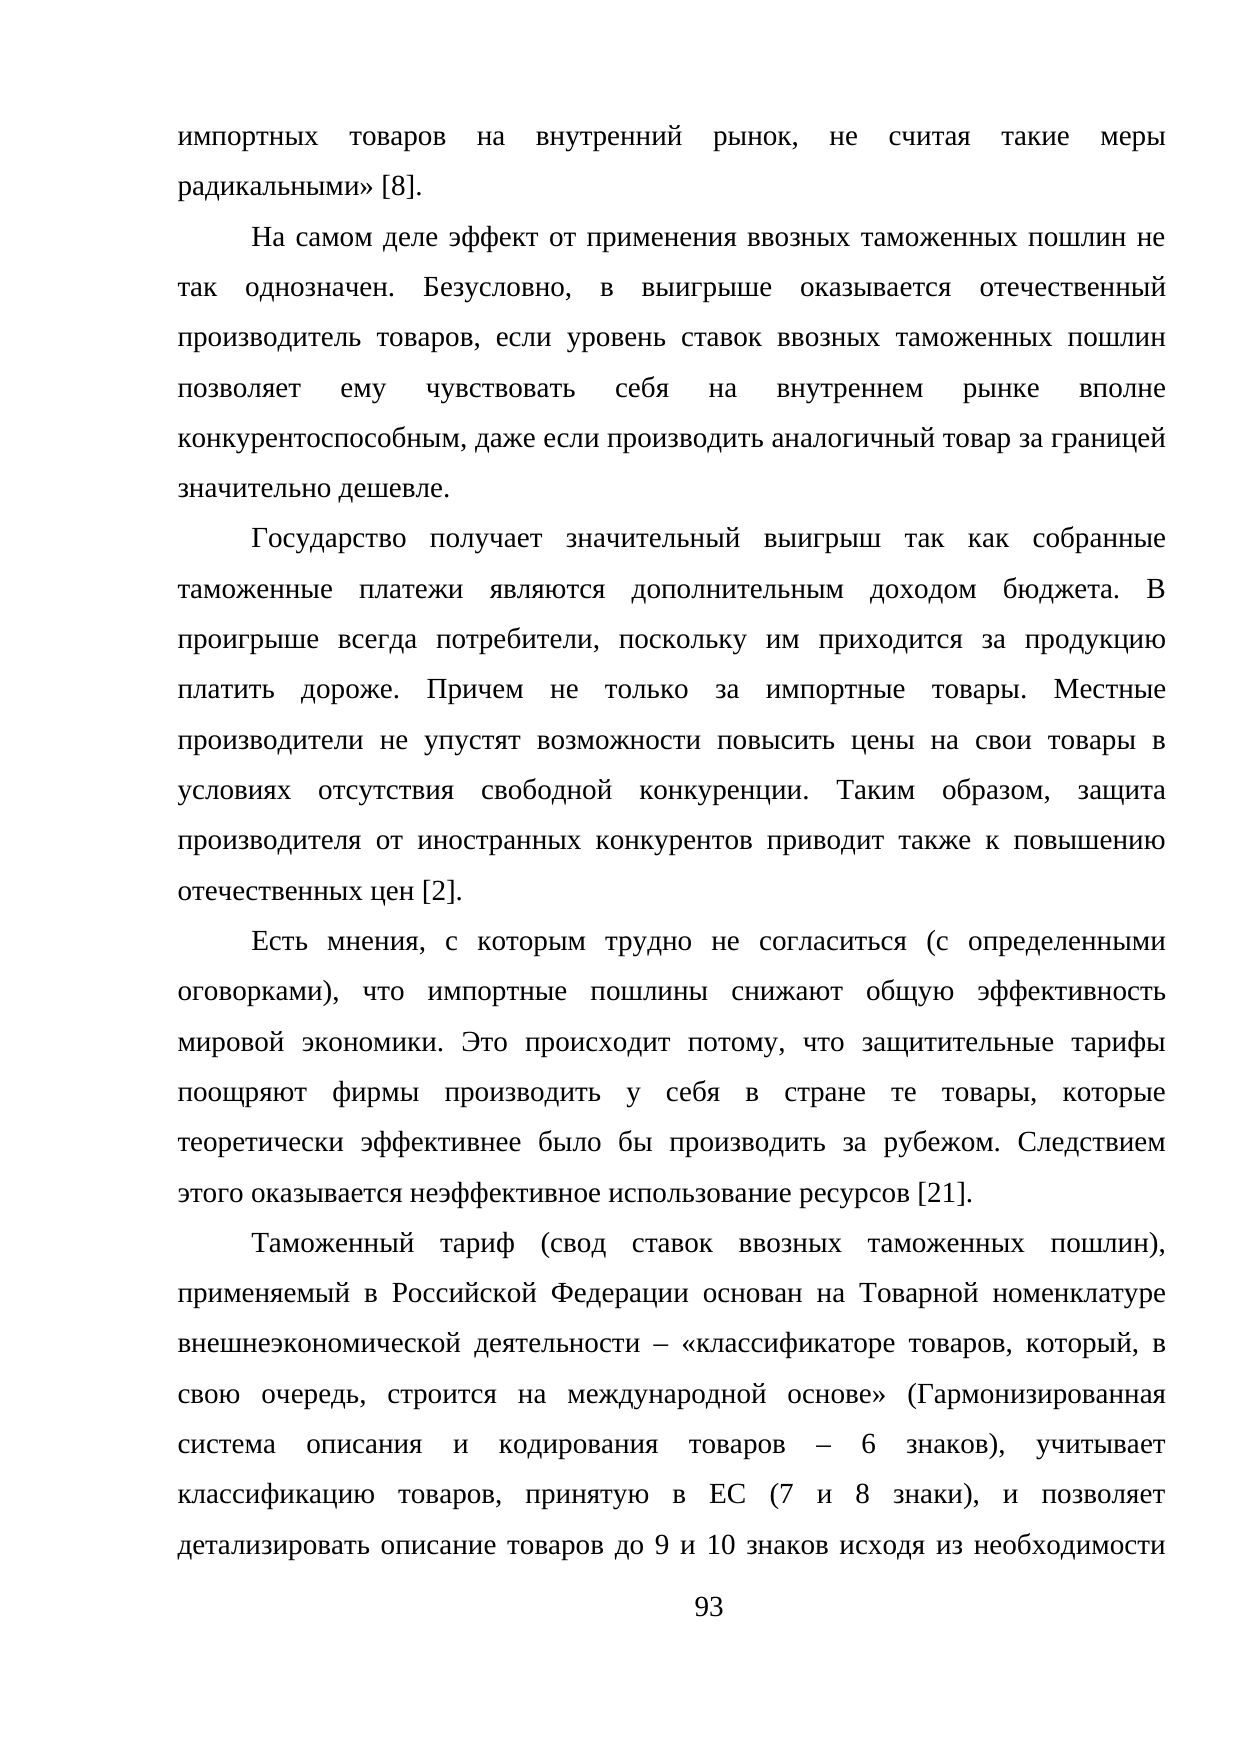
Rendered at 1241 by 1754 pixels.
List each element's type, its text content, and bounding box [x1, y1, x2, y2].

text На самом деле эффект от применения ввозных таможенных пошлин не так однозначен. Безусловно, в выигрыше оказывается отечественный производитель товаров, если уровень ставок ввозных таможенных пошлин позволяет ему чувствовать себя на внутреннем рынке вполне конкурентоспособным, даже если производить аналогичный товар за границей значительно дешевле. [177, 219, 1167, 504]
text Государство получает значительный выигрыш так как собранные таможенные платежи являются дополнительным доходом бюджета. В проигрыше всегда потребители, поскольку им приходится за продукцию платить дороже. Причем не только за импортные товары. Местные производители не упустят возможности повысить цены на свои товары в условиях отсутствия свободной конкуренции. Таким образом, защита производителя от иностранных конкурентов приводит также к повышению отечественных цен [2]. [177, 521, 1167, 906]
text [177, 1225, 1167, 1560]
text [177, 118, 1167, 202]
text Есть мнения, с которым трудно не согласиться (с определенными оговорками), что импортные пошлины снижают общую эффективность мировой экономики. Это происходит потому, что защитительные тарифы поощряют фирмы производить у себя в стране те товары, которые теоретически эффективнее было бы производить за рубежом. Следствием этого оказывается неэффективное использование ресурсов [21]. [177, 923, 1167, 1208]
